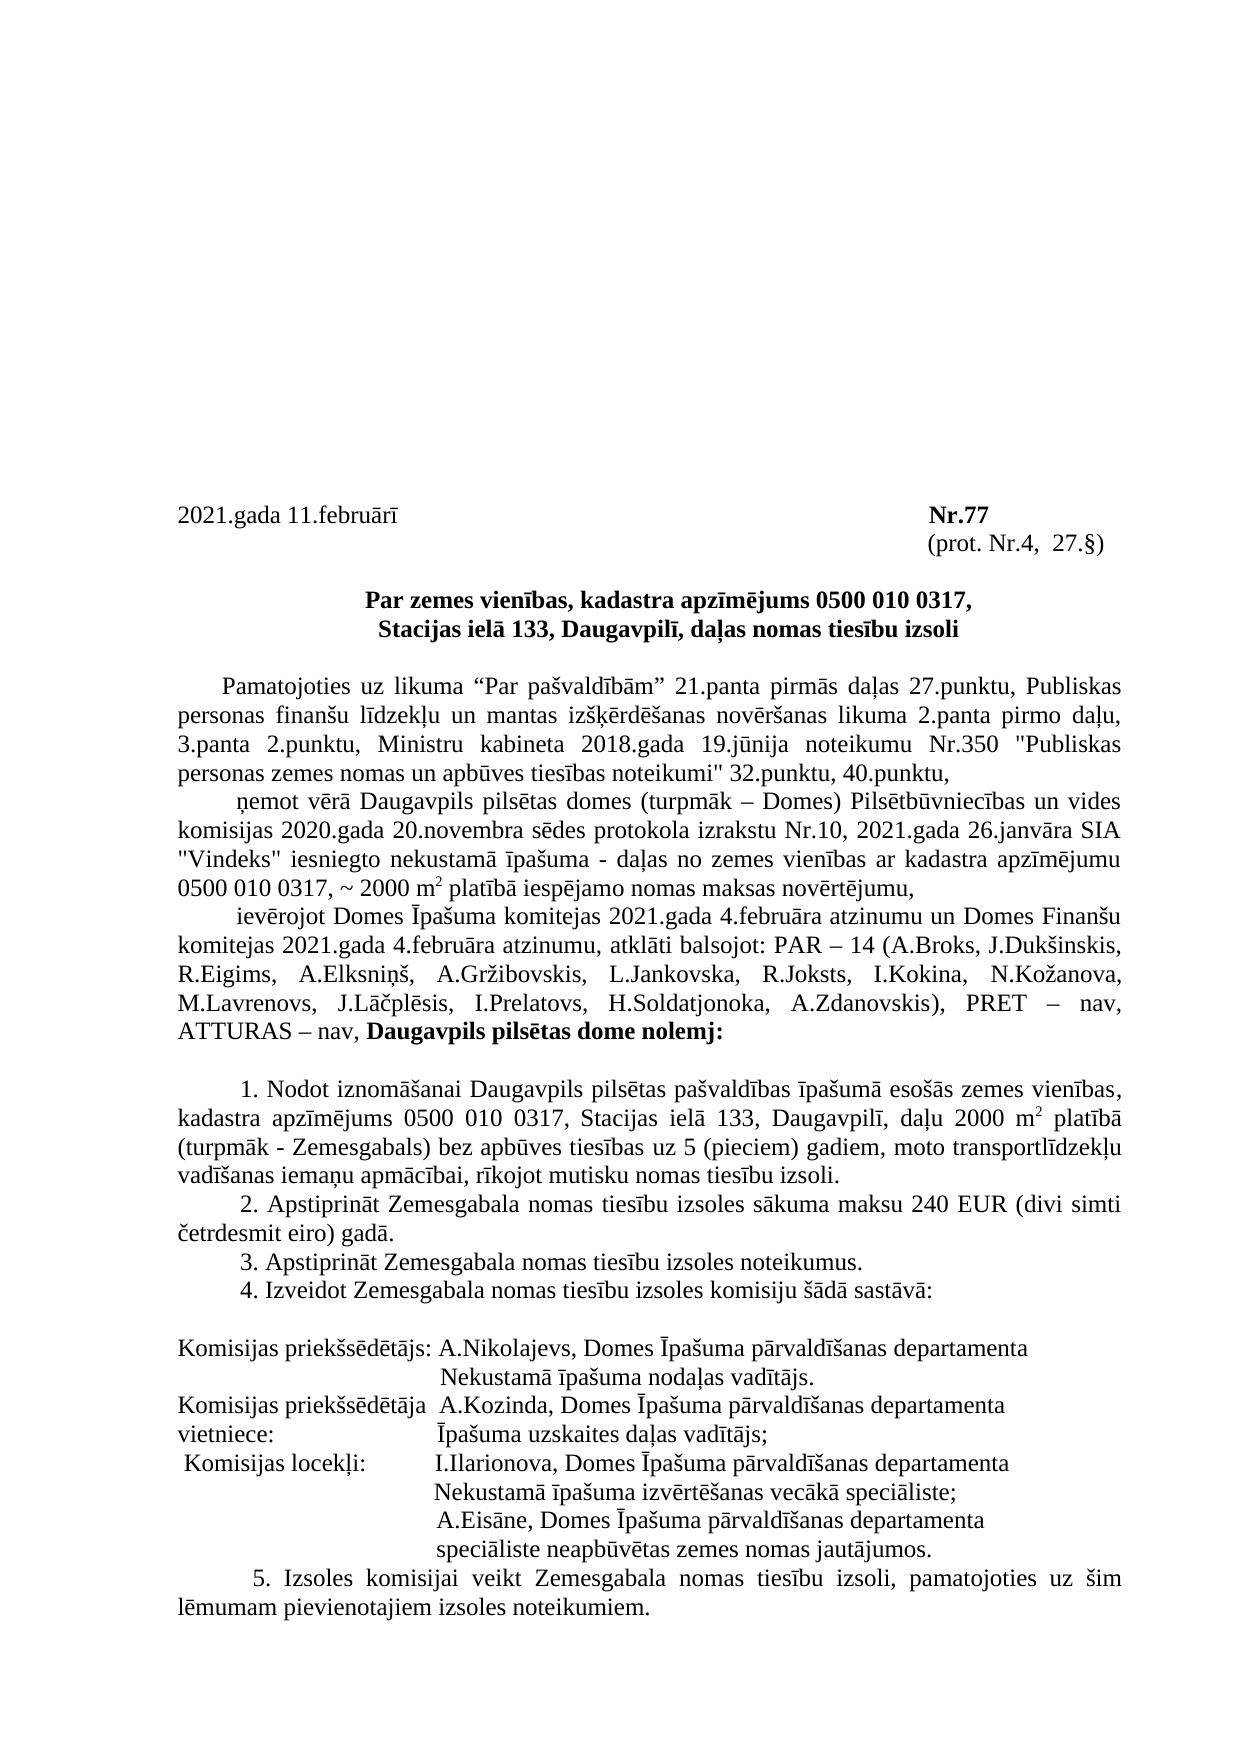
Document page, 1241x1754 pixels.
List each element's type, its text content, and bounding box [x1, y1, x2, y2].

text 3. Apstiprināt Zemesgabala nomas tiesību izsoles noteikumus. [177, 1247, 1122, 1276]
text Komisijas locekļi: I.Ilarionova, Domes Īpašuma pārvaldīšanas departamenta [177, 1448, 1122, 1477]
text ņemot vērā Daugavpils pilsētas domes (turpmāk – Domes) Pilsētbūvniecības un vides komisijas 2020.gada 20.novembra sēdes protokola izrakstu Nr.10, 2021.gada 26.janvāra SIA "Vindeks" iesniegto nekustamā īpašuma - daļas no zemes vienības ar kadastra apzīmējumu 0500 010 0317, ~ 2000 m2 platībā iespējamo nomas maksas novērtējumu, [177, 786, 1122, 901]
text ievērojot Domes Īpašuma komitejas 2021.gada 4.februāra atzinumu un Domes Finanšu komitejas 2021.gada 4.februāra atzinumu, atklāti balsojot: PAR – 14 (A.Broks, J.Dukšinskis, R.Eigims, A.Elksniņš, A.Gržibovskis, L.Jankovska, R.Joksts, I.Kokina, N.Kožanova, M.Lavrenovs, J.Lāčplēsis, I.Prelatovs, H.Soldatjonoka, A.Zdanovskis), PRET – nav, ATTURAS – nav, Daugavpils pilsētas dome nolemj: [177, 901, 1122, 1045]
text (prot. Nr.4, 27.§) [177, 528, 1122, 557]
text vietniece: Īpašuma uzskaites daļas vadītājs; [177, 1419, 1152, 1448]
text 2021.gada 11.februārī Nr.77 [177, 500, 1122, 528]
text Stacijas ielā 133, Daugavpilī, daļas nomas tiesību izsoli [196, 614, 1122, 643]
text A.Eisāne, Domes Īpašuma pārvaldīšanas departamenta [177, 1506, 1122, 1534]
text Komisijas priekšsēdētāja A.Kozinda, Domes Īpašuma pārvaldīšanas departamenta [177, 1391, 1152, 1419]
text Pamatojoties uz likuma “Par pašvaldībām” 21.panta pirmās daļas 27.punktu, Publiskas personas finanšu līdzekļu un mantas izšķērdēšanas novēršanas likuma 2.panta pirmo daļu, 3.panta 2.punktu, Ministru kabineta 2018.gada 19.jūnija noteikumu Nr.350 "Publiskas personas zemes nomas un apbūves tiesības noteikumi" 32.punktu, 40.punktu, [177, 671, 1122, 786]
text Nekustamā īpašuma izvērtēšanas vecākā speciāliste; [177, 1477, 1122, 1506]
text Komisijas priekšsēdētājs: A.Nikolajevs, Domes Īpašuma pārvaldīšanas departamenta [177, 1333, 1122, 1362]
text Par zemes vienības, kadastra apzīmējums 0500 010 0317, [196, 585, 1122, 614]
text speciāliste neapbūvētas zemes nomas jautājumos. [177, 1534, 1122, 1563]
text 4. Izveidot Zemesgabala nomas tiesību izsoles komisiju šādā sastāvā: [177, 1276, 1122, 1304]
text 5. Izsoles komisijai veikt Zemesgabala nomas tiesību izsoli, pamatojoties uz šim lēmumam pievienotajiem izsoles noteikumiem. [177, 1563, 1122, 1621]
text 2. Apstiprināt Zemesgabala nomas tiesību izsoles sākuma maksu 240 EUR (divi simti četrdesmit eiro) gadā. [177, 1189, 1122, 1247]
text Nekustamā īpašuma nodaļas vadītājs. [177, 1362, 1122, 1391]
text 1. Nodot iznomāšanai Daugavpils pilsētas pašvaldības īpašumā esošās zemes vienības, kadastra apzīmējums 0500 010 0317, Stacijas ielā 133, Daugavpilī, daļu 2000 m2 platībā (turpmāk - Zemesgabals) bez apbūves tiesības uz 5 (pieciem) gadiem, moto transportlīdzekļu vadīšanas iemaņu apmācībai, rīkojot mutisku nomas tiesību izsoli. [177, 1074, 1122, 1189]
